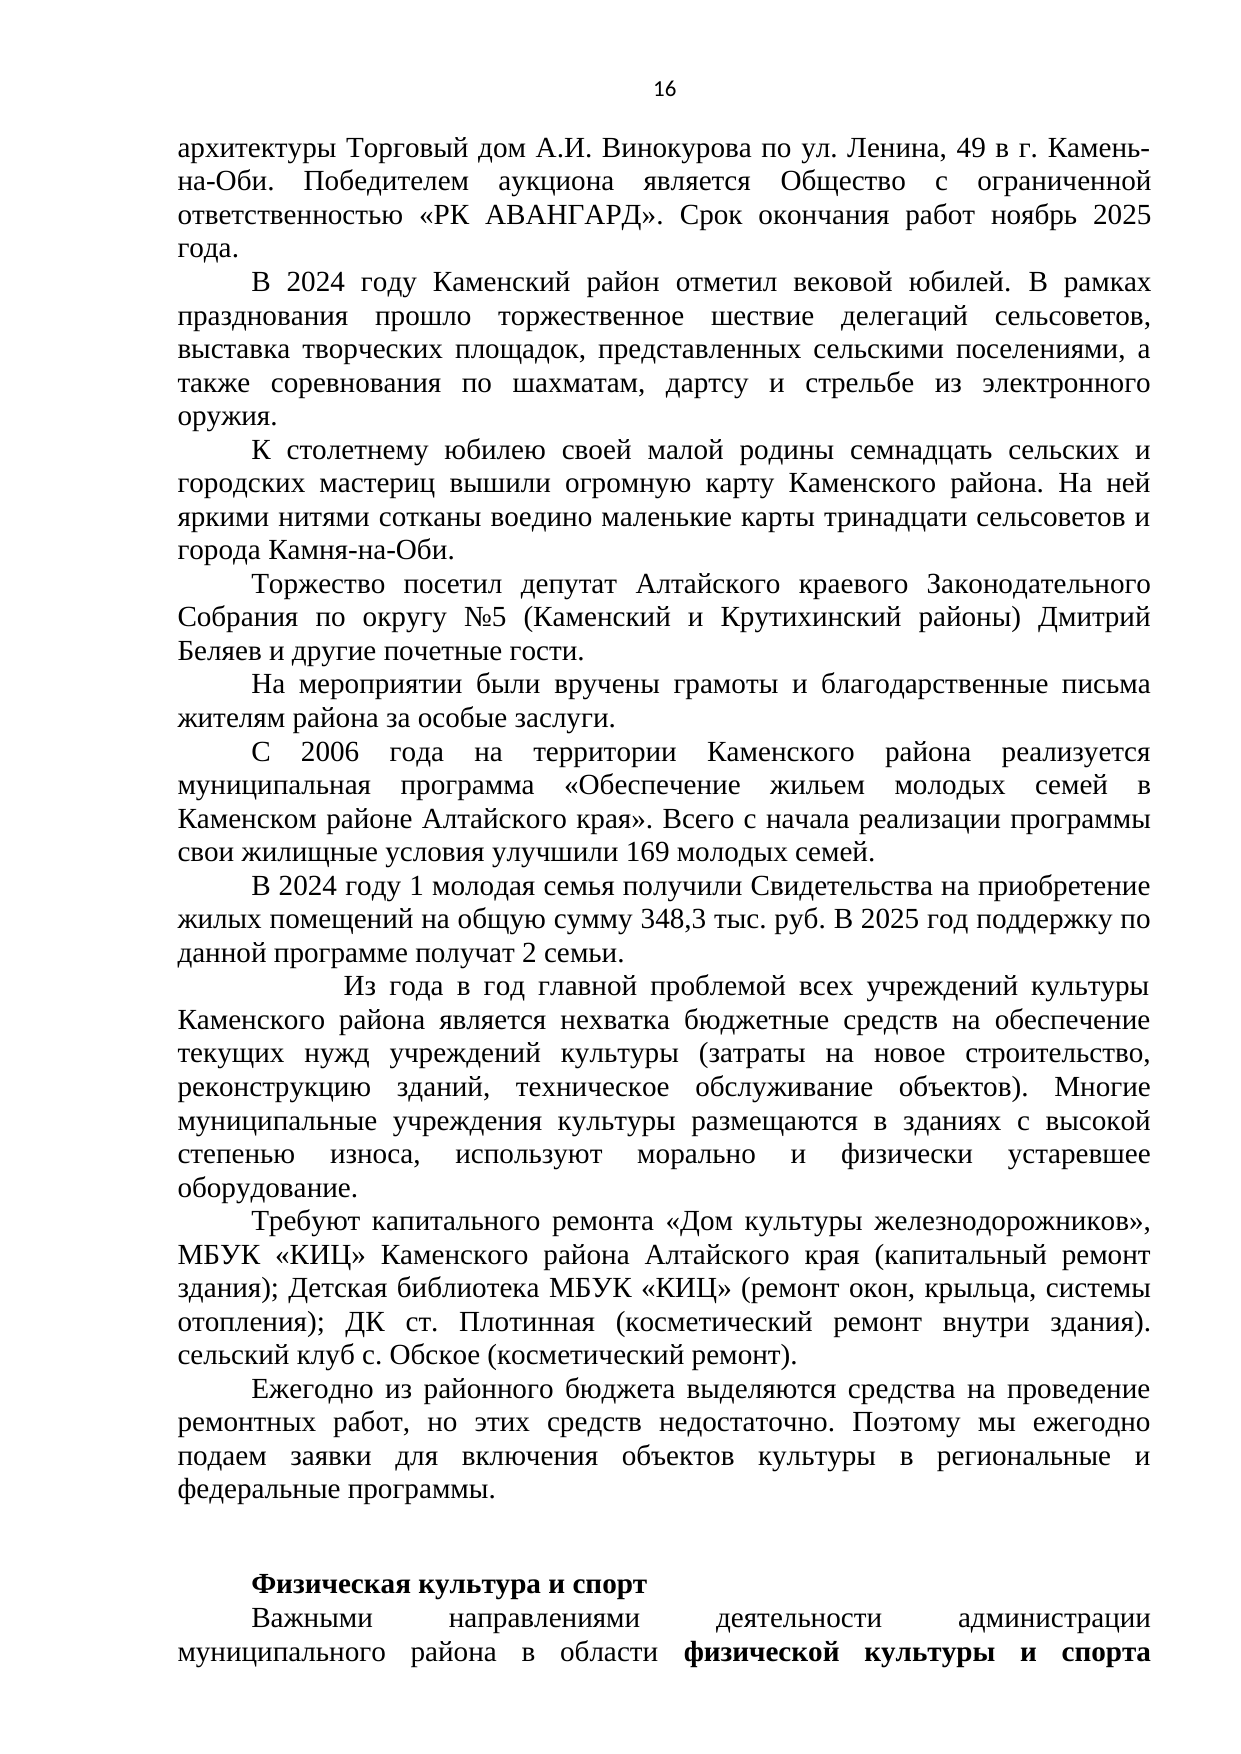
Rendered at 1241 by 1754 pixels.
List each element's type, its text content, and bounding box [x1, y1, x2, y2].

text В 2024 году Каменский район отметил вековой юбилей. В рамках празднования прошло торжественное шествие делегаций сельсоветов, выставка творческих площадок, представленных сельскими поселениями, а также соревнования по шахматам, дартсу и стрельбе из электронного оружия. [177, 264, 1152, 432]
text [177, 163, 1152, 264]
text Ежегодно из районного бюджета выделяются средства на проведение ремонтных работ, но этих средств недостаточно. Поэтому мы ежегодно подаем заявки для включения объектов культуры в региональные и федеральные программы. [177, 1371, 1152, 1505]
text Физическая культура и спорт [177, 1567, 1152, 1600]
text В 2024 году 1 молодая семья получили Свидетельства на приобретение жилых помещений на общую сумму 348,3 тыс. руб. В 2025 год поддержку по данной программе получат 2 семьи. [177, 868, 1152, 968]
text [177, 1600, 1152, 1667]
text Требуют капитального ремонта «Дом культуры железнодорожников», МБУК «КИЦ» Каменского района Алтайского края (капитальный ремонт здания); Детская библиотека МБУК «КИЦ» (ремонт окон, крыльца, системы отопления); ДК ст. Плотинная (косметический ремонт внутри здания). сельский клуб с. Обское (косметический ремонт). [177, 1203, 1152, 1371]
text К столетнему юбилею своей малой родины семнадцать сельских и городских мастериц вышили огромную карту Каменского района. На ней яркими нитями сотканы воедино маленькие карты тринадцати сельсоветов и города Камня-на-Оби. [177, 432, 1152, 566]
text Из года в год главной проблемой всех учреждений культуры Каменского района является нехватка бюджетные средств на обеспечение текущих нужд учреждений культуры (затраты на новое строительство, реконструкцию зданий, техническое обслуживание объектов). Многие муниципальные учреждения культуры размещаются в зданиях с высокой степенью износа, используют морально и физически устаревшее оборудование. [177, 968, 1152, 1203]
text Торжество посетил депутат Алтайского краевого Законодательного Собрания по округу №5 (Каменский и Крутихинский районы) Дмитрий Беляев и другие почетные гости. [177, 566, 1152, 667]
text На мероприятии были вручены грамоты и благодарственные письма жителям района за особые заслуги. [177, 667, 1152, 734]
text С 2006 года на территории Каменского района реализуется муниципальная программа «Обеспечение жильем молодых семей в Каменском районе Алтайского края». Всего с начала реализации программы свои жилищные условия улучшили 169 молодых семей. [177, 734, 1152, 868]
